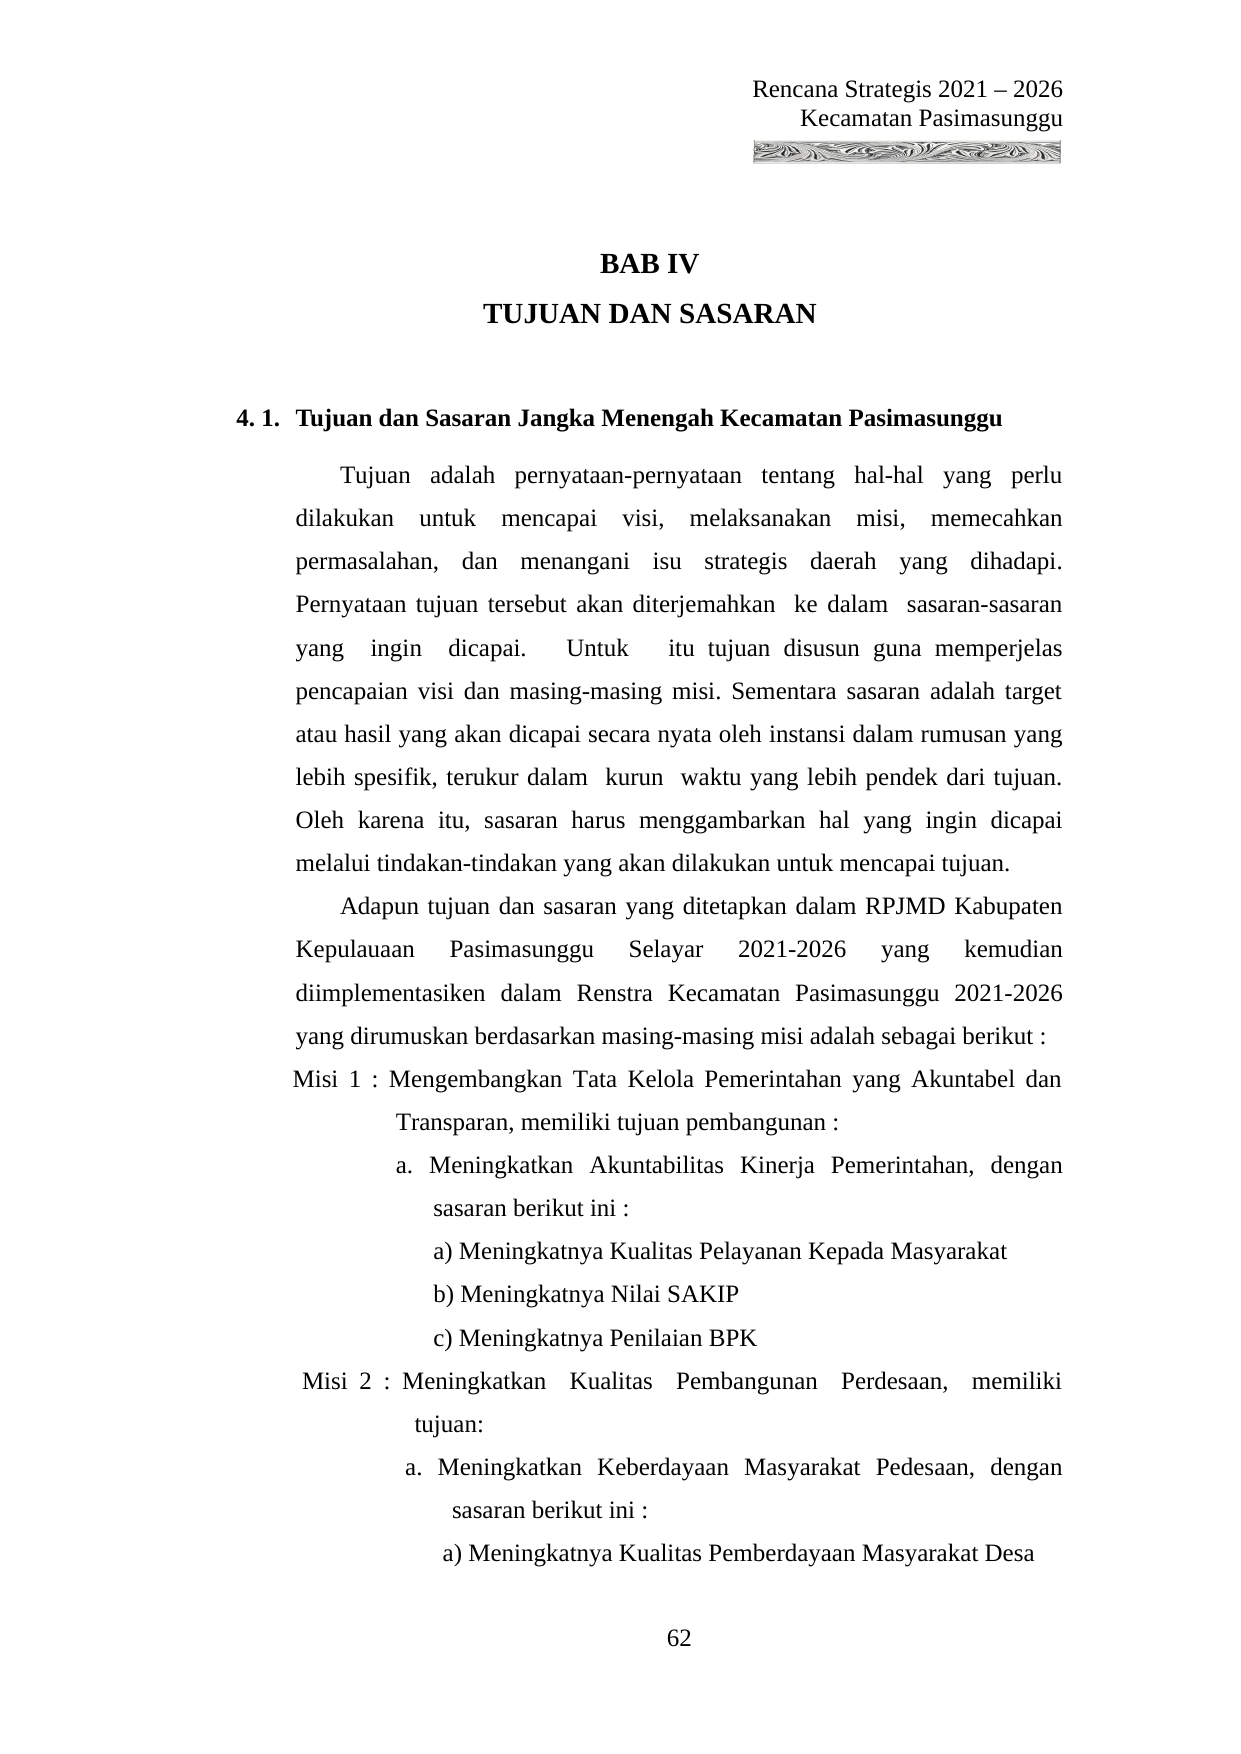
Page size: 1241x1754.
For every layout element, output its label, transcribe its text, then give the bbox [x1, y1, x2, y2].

picture [751, 140, 1063, 164]
list a) Meningkatnya Kualitas Pemberdayaan Masyarakat Desa [442, 1538, 1063, 1567]
subtitle TUJUAN DAN SASARAN [236, 297, 1063, 330]
subtitle BAB IV [236, 246, 1063, 280]
list Misi 1 : Mengembangkan Tata Kelola Pemerintahan yang Akuntabel dan Transparan, memiliki tujuan pembangunan : [292, 1064, 1063, 1136]
list a) Meningkatnya Kualitas Pelayanan Kepada Masyarakat [433, 1236, 1063, 1265]
list a. Meningkatkan Keberdayaan Masyarakat Pedesaan, dengan sasaran berikut ini : [405, 1452, 1063, 1524]
subtitle Tujuan dan Sasaran Jangka Menengah Kecamatan Pasimasunggu [236, 403, 1063, 431]
list Adapun tujuan dan sasaran yang ditetapkan dalam RPJMD Kabupaten Kepulauaan Pasimasunggu Selayar 2021-2026 yang kemudian diimplementasiken dalam Renstra Kecamatan Pasimasunggu 2021-2026 yang dirumuskan berdasarkan masing-masing misi adalah sebagai berikut : [295, 891, 1063, 1049]
list Tujuan adalah pernyataan-pernyataan tentang hal-hal yang perlu dilakukan untuk mencapai visi, melaksanakan misi, memecahkan permasalahan, dan menangani isu strategis daerah yang dihadapi. Pernyataan tujuan tersebut akan diterjemahkan ke dalam sasaran-sasaran yang ingin dicapai. Untuk itu tujuan disusun guna memperjelas pencapaian visi dan masing-masing misi. Sementara sasaran adalah target atau hasil yang akan dicapai secara nyata oleh instansi dalam rumusan yang lebih spesifik, terukur dalam kurun waktu yang lebih pendek dari tujuan. Oleh karena itu, sasaran harus menggambarkan hal yang ingin dicapai melalui tindakan-tindakan yang akan dilakukan untuk mencapai tujuan. [295, 460, 1063, 877]
list a. Meningkatkan Akuntabilitas Kinerja Pemerintahan, dengan sasaran berikut ini : [396, 1150, 1063, 1222]
list Misi 2 : Meningkatkan Kualitas Pembangunan Perdesaan, memiliki tujuan: [302, 1366, 1063, 1438]
list b) Meningkatnya Nilai SAKIP [433, 1279, 1063, 1308]
list c) Meningkatnya Penilaian BPK [433, 1323, 1063, 1351]
